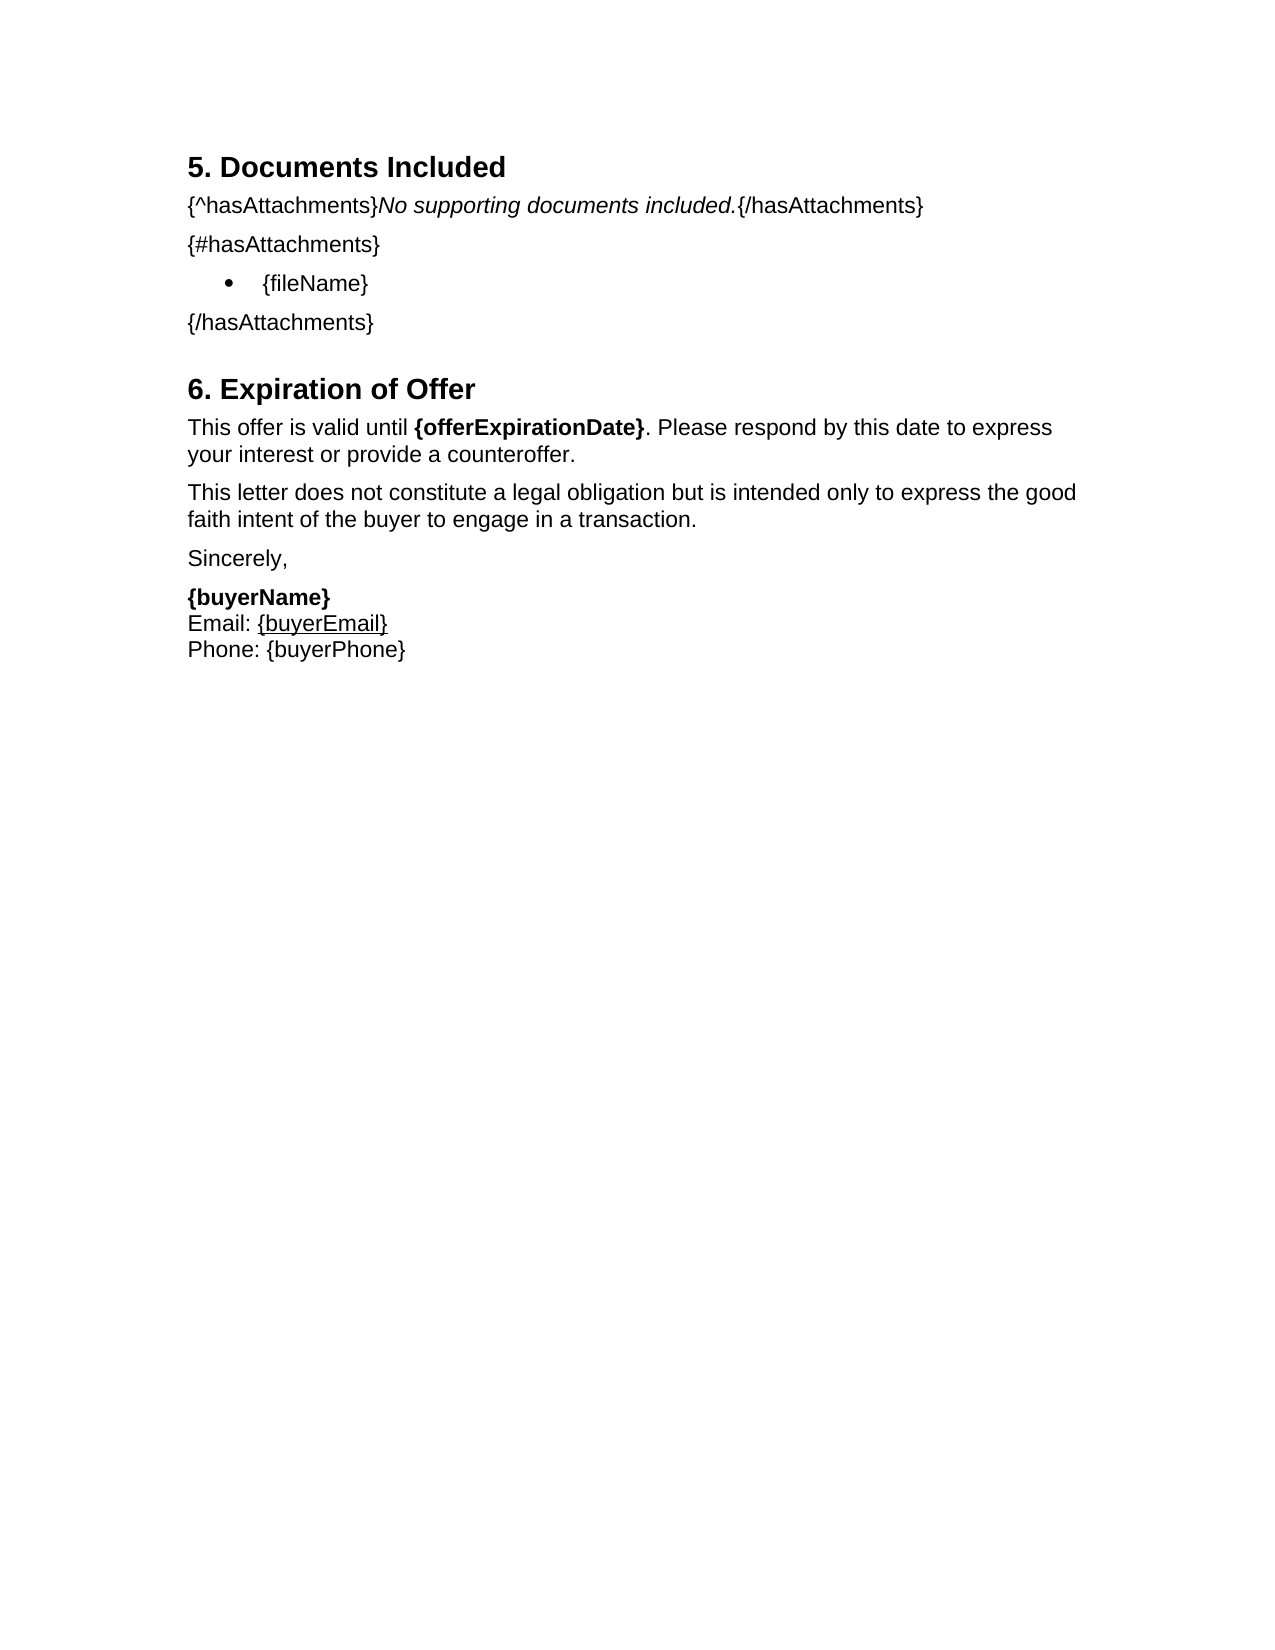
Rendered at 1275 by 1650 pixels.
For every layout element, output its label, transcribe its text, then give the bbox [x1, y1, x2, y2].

text {^hasAttachments}No supporting documents included.{/hasAttachments} [187, 192, 1087, 218]
text {#hasAttachments} [187, 231, 1087, 257]
subtitle 6. Expiration of Offer [187, 372, 1087, 406]
text {buyerName} Email: {buyerEmail} Phone: {buyerPhone} [187, 583, 1087, 662]
list {fileName} [225, 269, 1087, 296]
text {/hasAttachments} [187, 308, 1087, 335]
text Sincerely, [187, 544, 1087, 571]
subtitle 5. Documents Included [187, 150, 1087, 183]
text This offer is valid until {offerExpirationDate}. Please respond by this date to express your interest or provide a counteroffer. [187, 414, 1087, 467]
text This letter does not constitute a legal obligation but is intended only to express the good faith intent of the buyer to engage in a transaction. [187, 479, 1087, 532]
